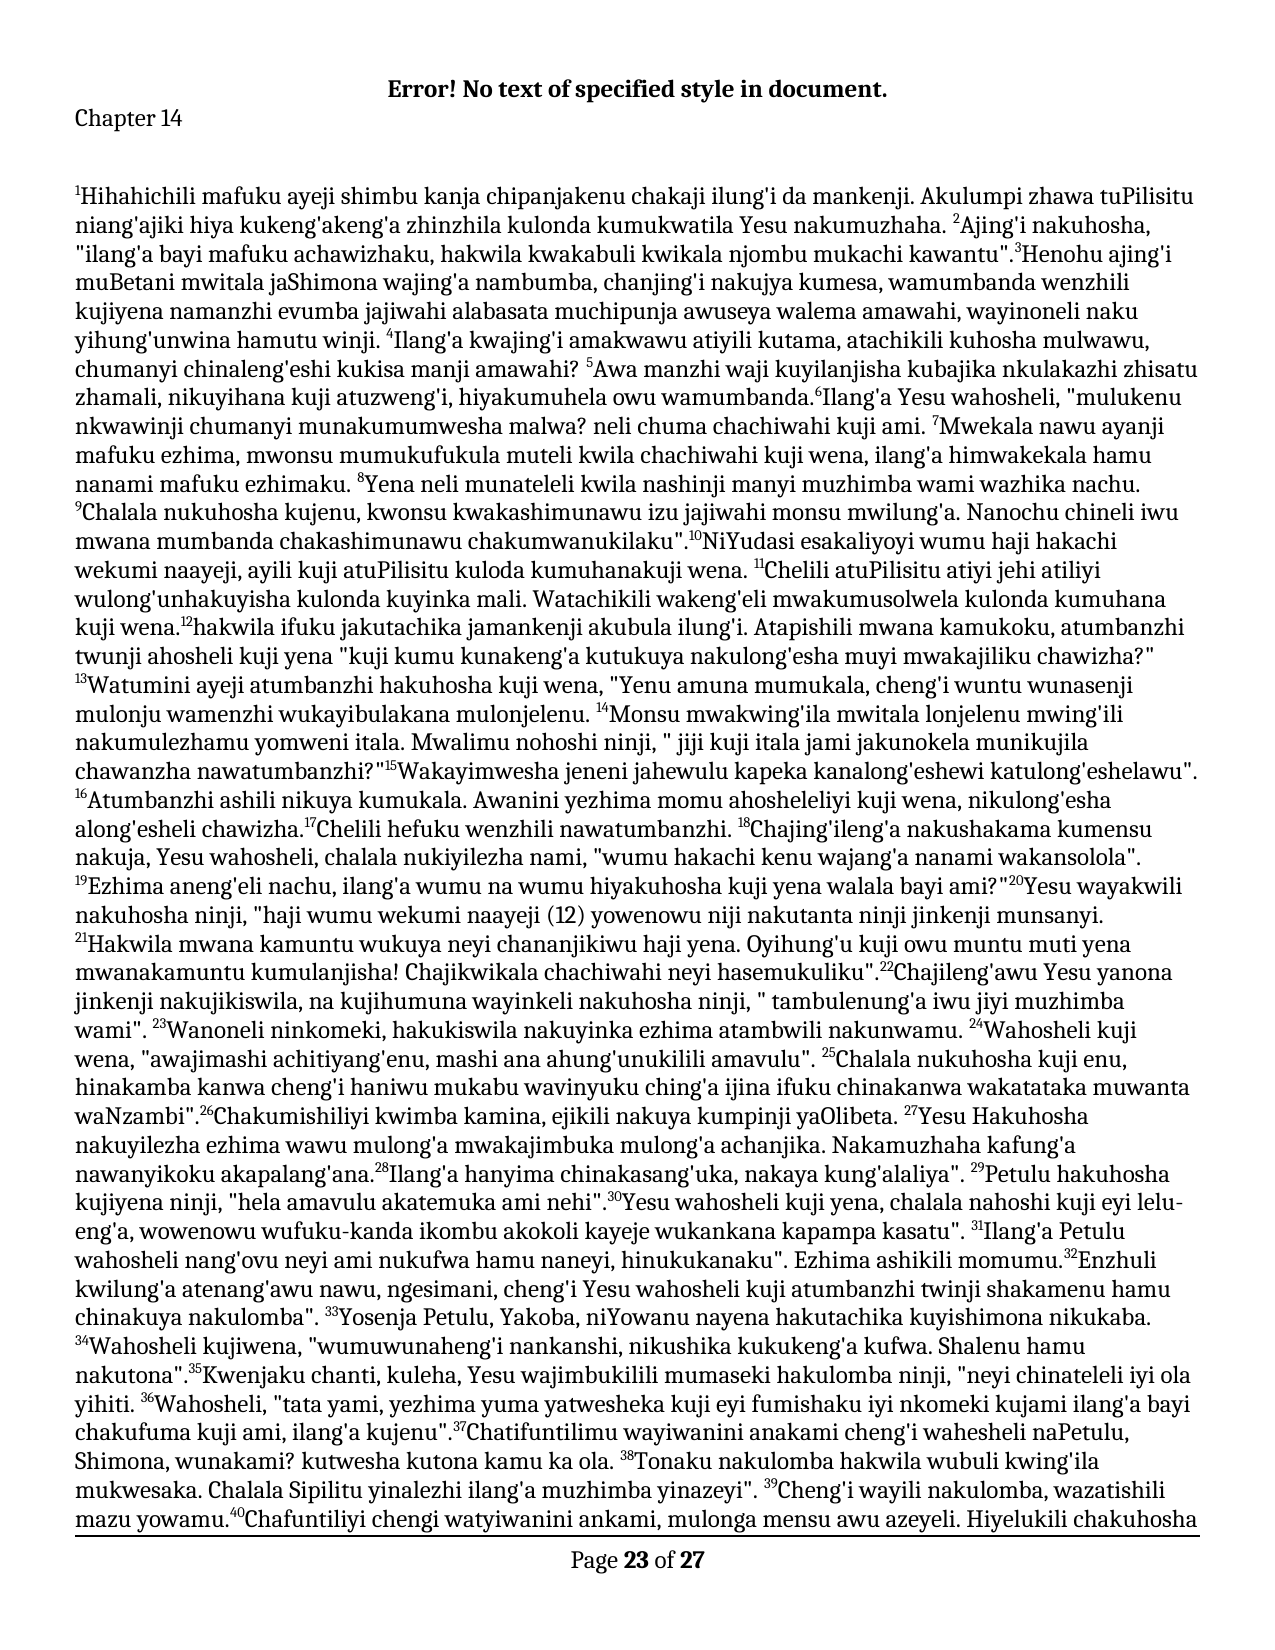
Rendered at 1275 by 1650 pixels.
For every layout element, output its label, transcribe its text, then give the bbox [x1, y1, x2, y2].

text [75, 182, 1200, 1535]
text Chapter 14 [75, 104, 1200, 161]
